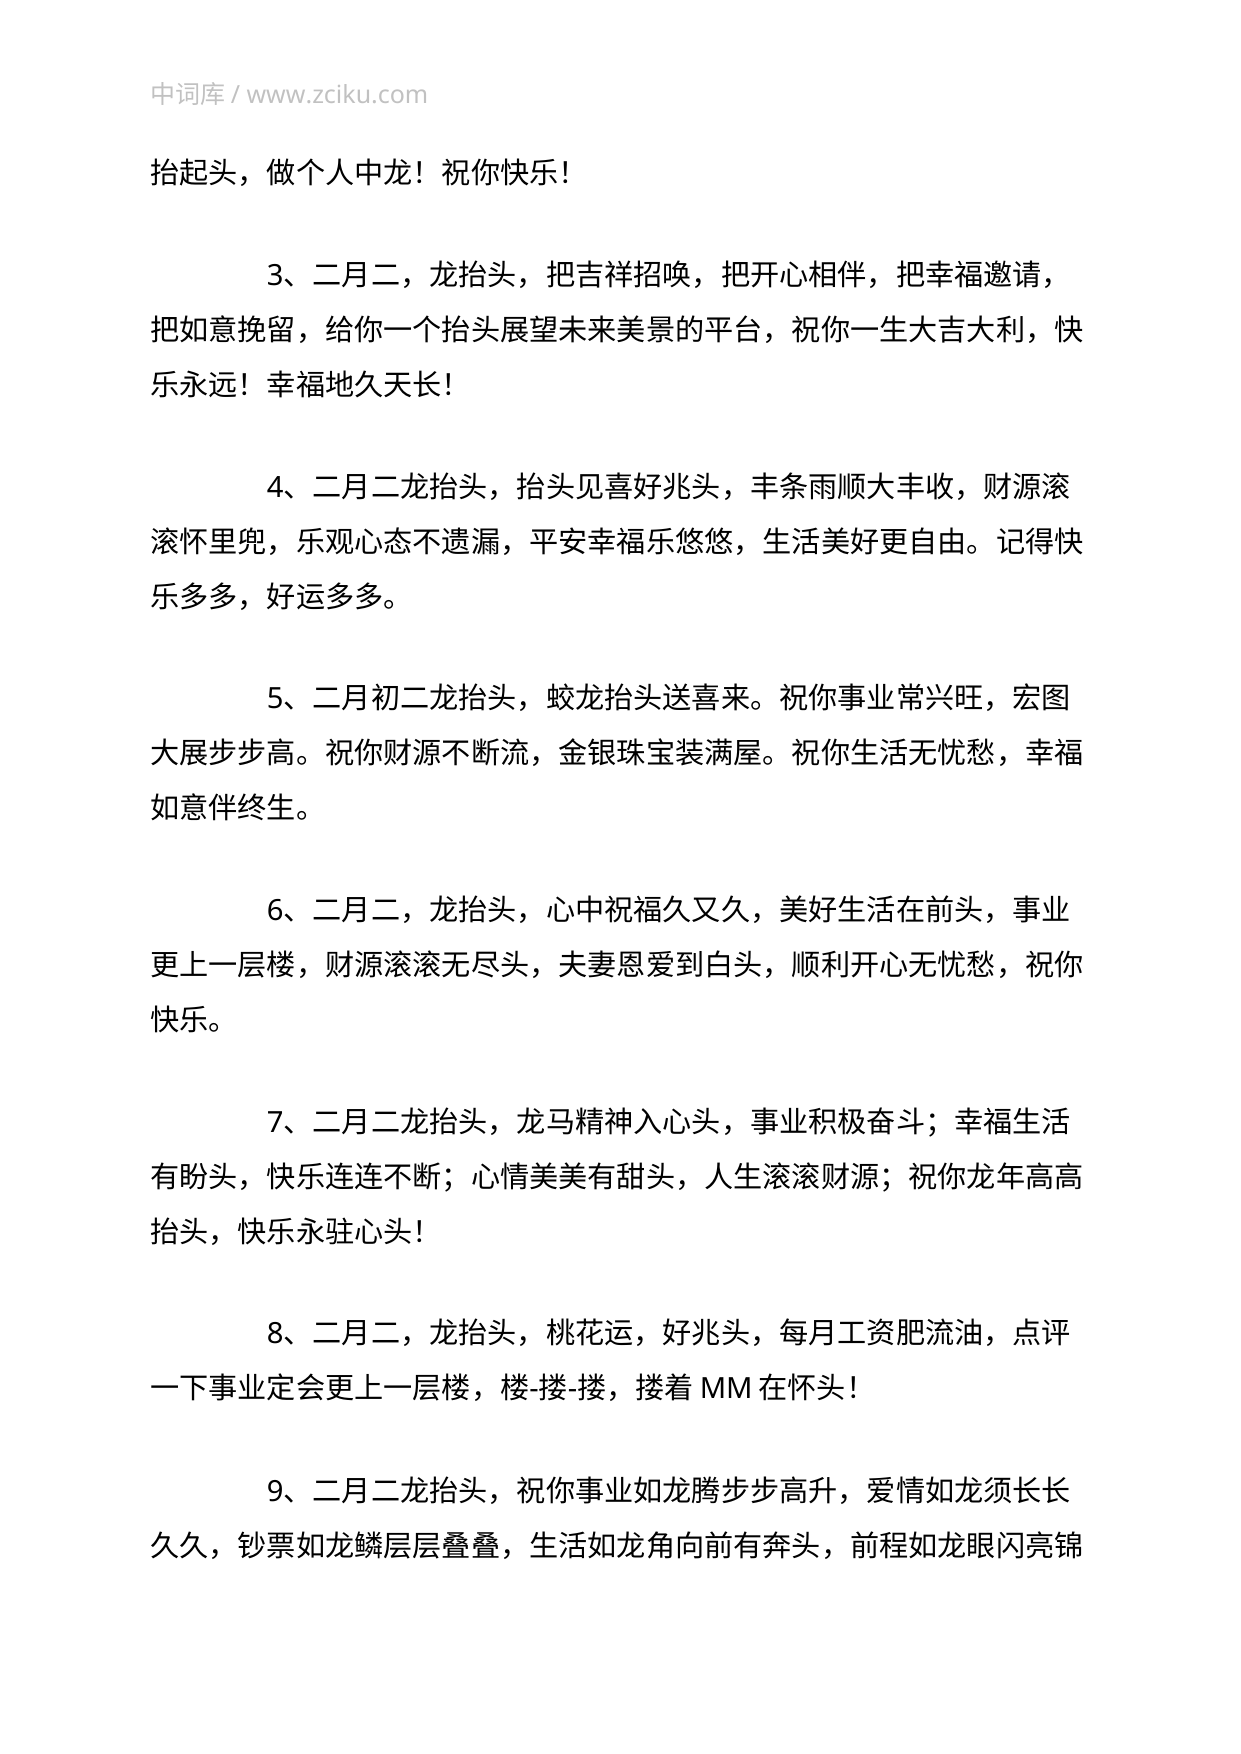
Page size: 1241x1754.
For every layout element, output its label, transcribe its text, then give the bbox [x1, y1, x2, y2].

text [150, 1467, 1090, 1564]
text 6、二月二，龙抬头，心中祝福久又久，美好生活在前头，事业更上一层楼，财源滚滚无尽头，夫妻恩爱到白头，顺利开心无忧愁，祝你快乐。 [150, 887, 1090, 1039]
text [150, 150, 1090, 192]
text 8、二月二，龙抬头，桃花运，好兆头，每月工资肥流油，点评一下事业定会更上一层楼，楼-搂-搂，搂着MM在怀头！ [150, 1310, 1090, 1407]
text 3、二月二，龙抬头，把吉祥招唤，把开心相伴，把幸福邀请，把如意挽留，给你一个抬头展望未来美景的平台，祝你一生大吉大利，快乐永远！幸福地久天长！ [150, 252, 1090, 404]
text 7、二月二龙抬头，龙马精神入心头，事业积极奋斗；幸福生活有盼头，快乐连连不断；心情美美有甜头，人生滚滚财源；祝你龙年高高抬头，快乐永驻心头！ [150, 1098, 1090, 1251]
text 5、二月初二龙抬头，蛟龙抬头送喜来。祝你事业常兴旺，宏图大展步步高。祝你财源不断流，金银珠宝装满屋。祝你生活无忧愁，幸福如意伴终生。 [150, 675, 1090, 827]
text 4、二月二龙抬头，抬头见喜好兆头，丰条雨顺大丰收，财源滚滚怀里兜，乐观心态不遗漏，平安幸福乐悠悠，生活美好更自由。记得快乐多多，好运多多。 [150, 463, 1090, 616]
